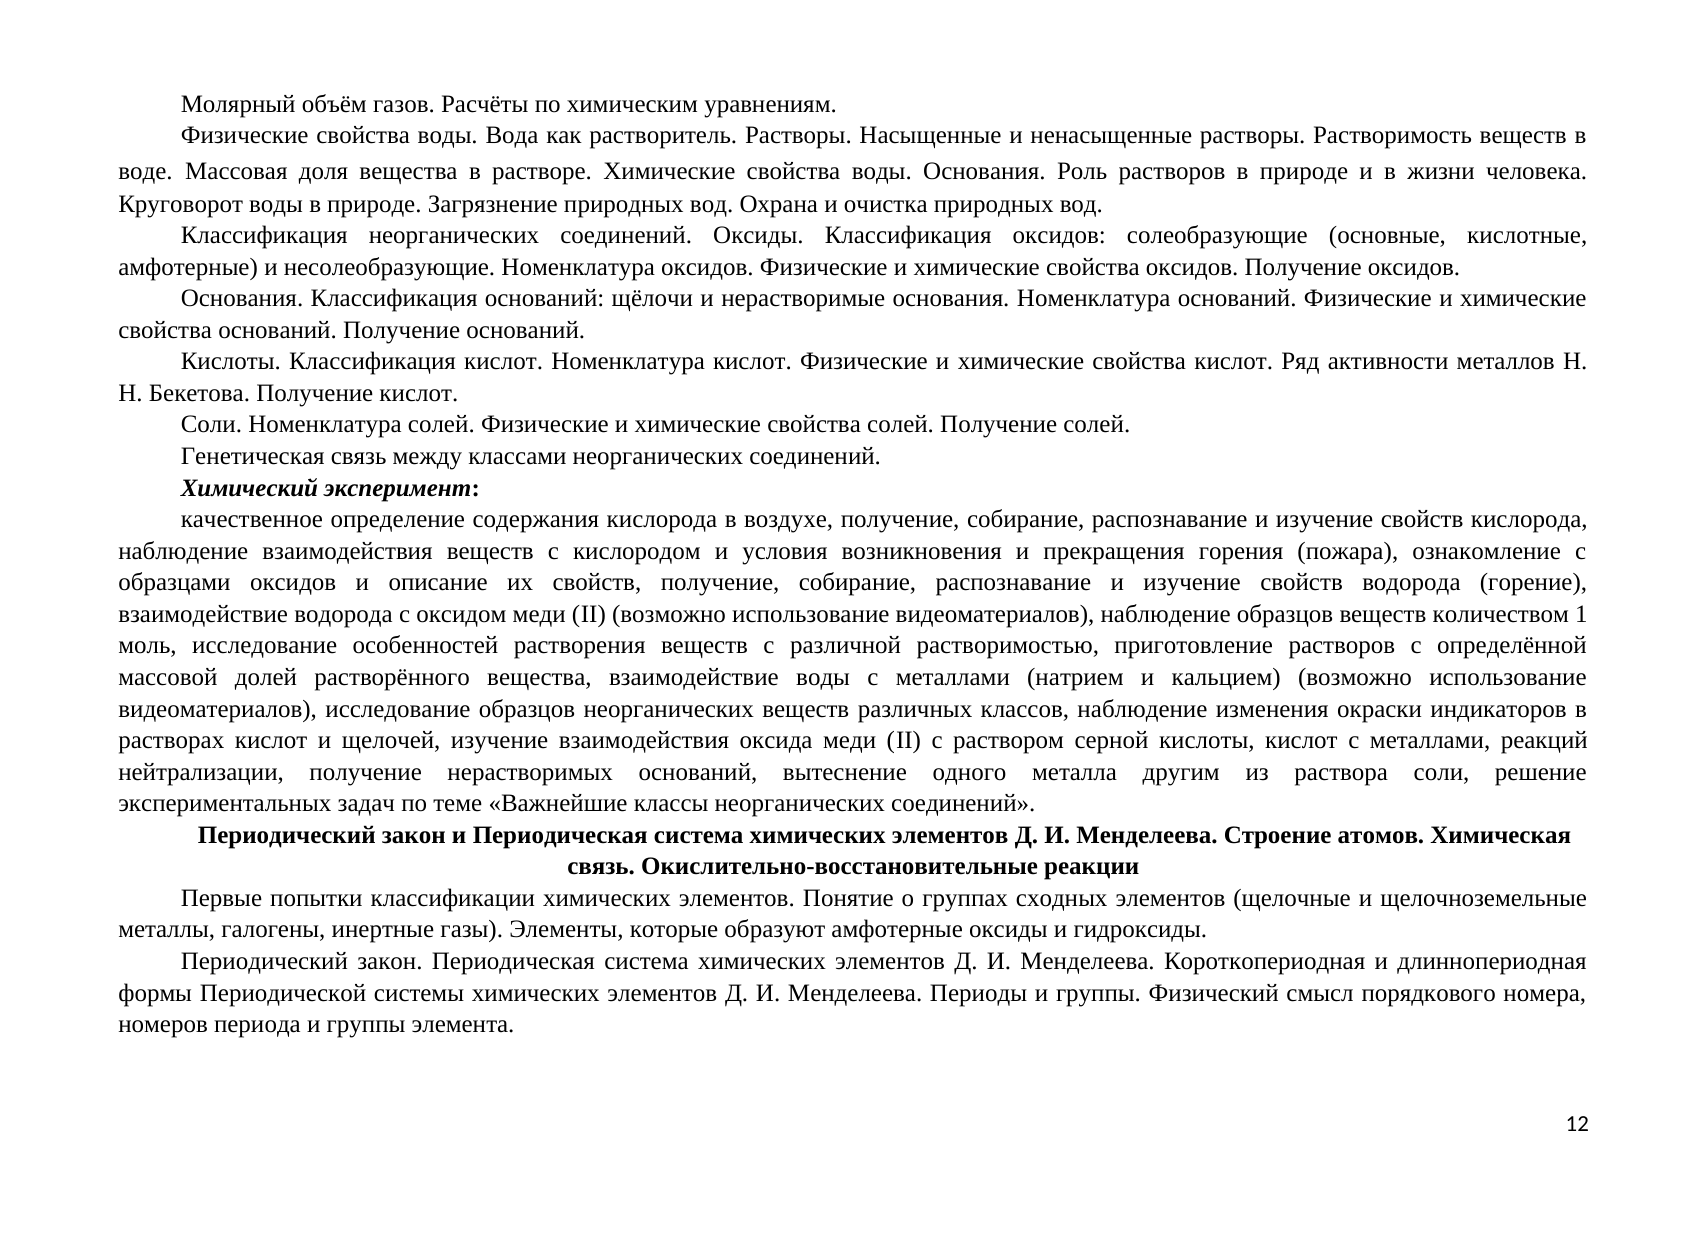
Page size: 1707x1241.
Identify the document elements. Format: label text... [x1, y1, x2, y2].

text Основания. Классификация оснований: щёлочи и нерастворимые основания. Номенклатура оснований. Физические и химические свойства оснований. Получение оснований. [118, 283, 1588, 344]
text Химический эксперимент: [118, 473, 1588, 501]
text Периодический закон. Периодическая система химических элементов Д. И. Менделеева. Короткопериодная и длиннопериодная формы Периодической системы химических элементов Д. И. Менделеева. Периоды и группы. Физический смысл порядкового номера, номеров периода и группы элемента. [118, 946, 1588, 1038]
text Физические свойства воды. Вода как растворитель. Растворы. Насыщенные и ненасыщенные растворы. Растворимость веществ в воде. Массовая доля вещества в растворе. Химические свойства воды. Основания. Роль растворов в природе и в жизни человека. Круговорот воды в природе. Загрязнение природных вод. Охрана и очистка природных вод. [118, 120, 1588, 217]
text Периодический закон и Периодическая система химических элементов Д. И. Менделеева. Строение атомов. Химическая связь. Окислительно-восстановительные реакции [118, 820, 1588, 880]
text Соли. Номенклатура солей. Физические и химические свойства солей. Получение солей. [118, 409, 1588, 438]
text Первые попытки классификации химических элементов. Понятие о группах сходных элементов (щелочные и щелочноземельные металлы, галогены, инертные газы). Элементы, которые образуют амфотерные оксиды и гидроксиды. [118, 883, 1588, 943]
text Кислоты. Классификация кислот. Номенклатура кислот. Физические и химические свойства кислот. Ряд активности металлов Н. Н. Бекетова. Получение кислот. [118, 346, 1588, 407]
text качественное определение содержания кислорода в воздухе, получение, собирание, распознавание и изучение свойств кислорода, наблюдение взаимодействия веществ с кислородом и условия возникновения и прекращения горения (пожара), ознакомление с образцами оксидов и описание их свойств, получение, собирание, распознавание и изучение свойств водорода (горение), взаимодействие водорода с оксидом меди (II) (возможно использование видеоматериалов), наблюдение образцов веществ количеством 1 моль, исследование особенностей растворения веществ с различной растворимостью, приготовление растворов с определённой массовой долей растворённого вещества, взаимодействие воды с металлами (натрием и кальцием) (возможно использование видеоматериалов), исследование образцов неорганических веществ различных классов, наблюдение изменения окраски индикаторов в растворах кислот и щелочей, изучение взаимодействия оксида меди (II) с раствором серной кислоты, кислот с металлами, реакций нейтрализации, получение нерастворимых оснований, вытеснение одного металла другим из раствора соли, решение экспериментальных задач по теме «Важнейшие классы неорганических соединений». [118, 504, 1588, 817]
text Генетическая связь между классами неорганических соединений. [118, 441, 1588, 470]
text Молярный объём газов. Расчёты по химическим уравнениям. [118, 89, 1588, 117]
text Классификация неорганических соединений. Оксиды. Классификация оксидов: солеобразующие (основные, кислотные, амфотерные) и несолеобразующие. Номенклатура оксидов. Физические и химические свойства оксидов. Получение оксидов. [118, 220, 1588, 281]
